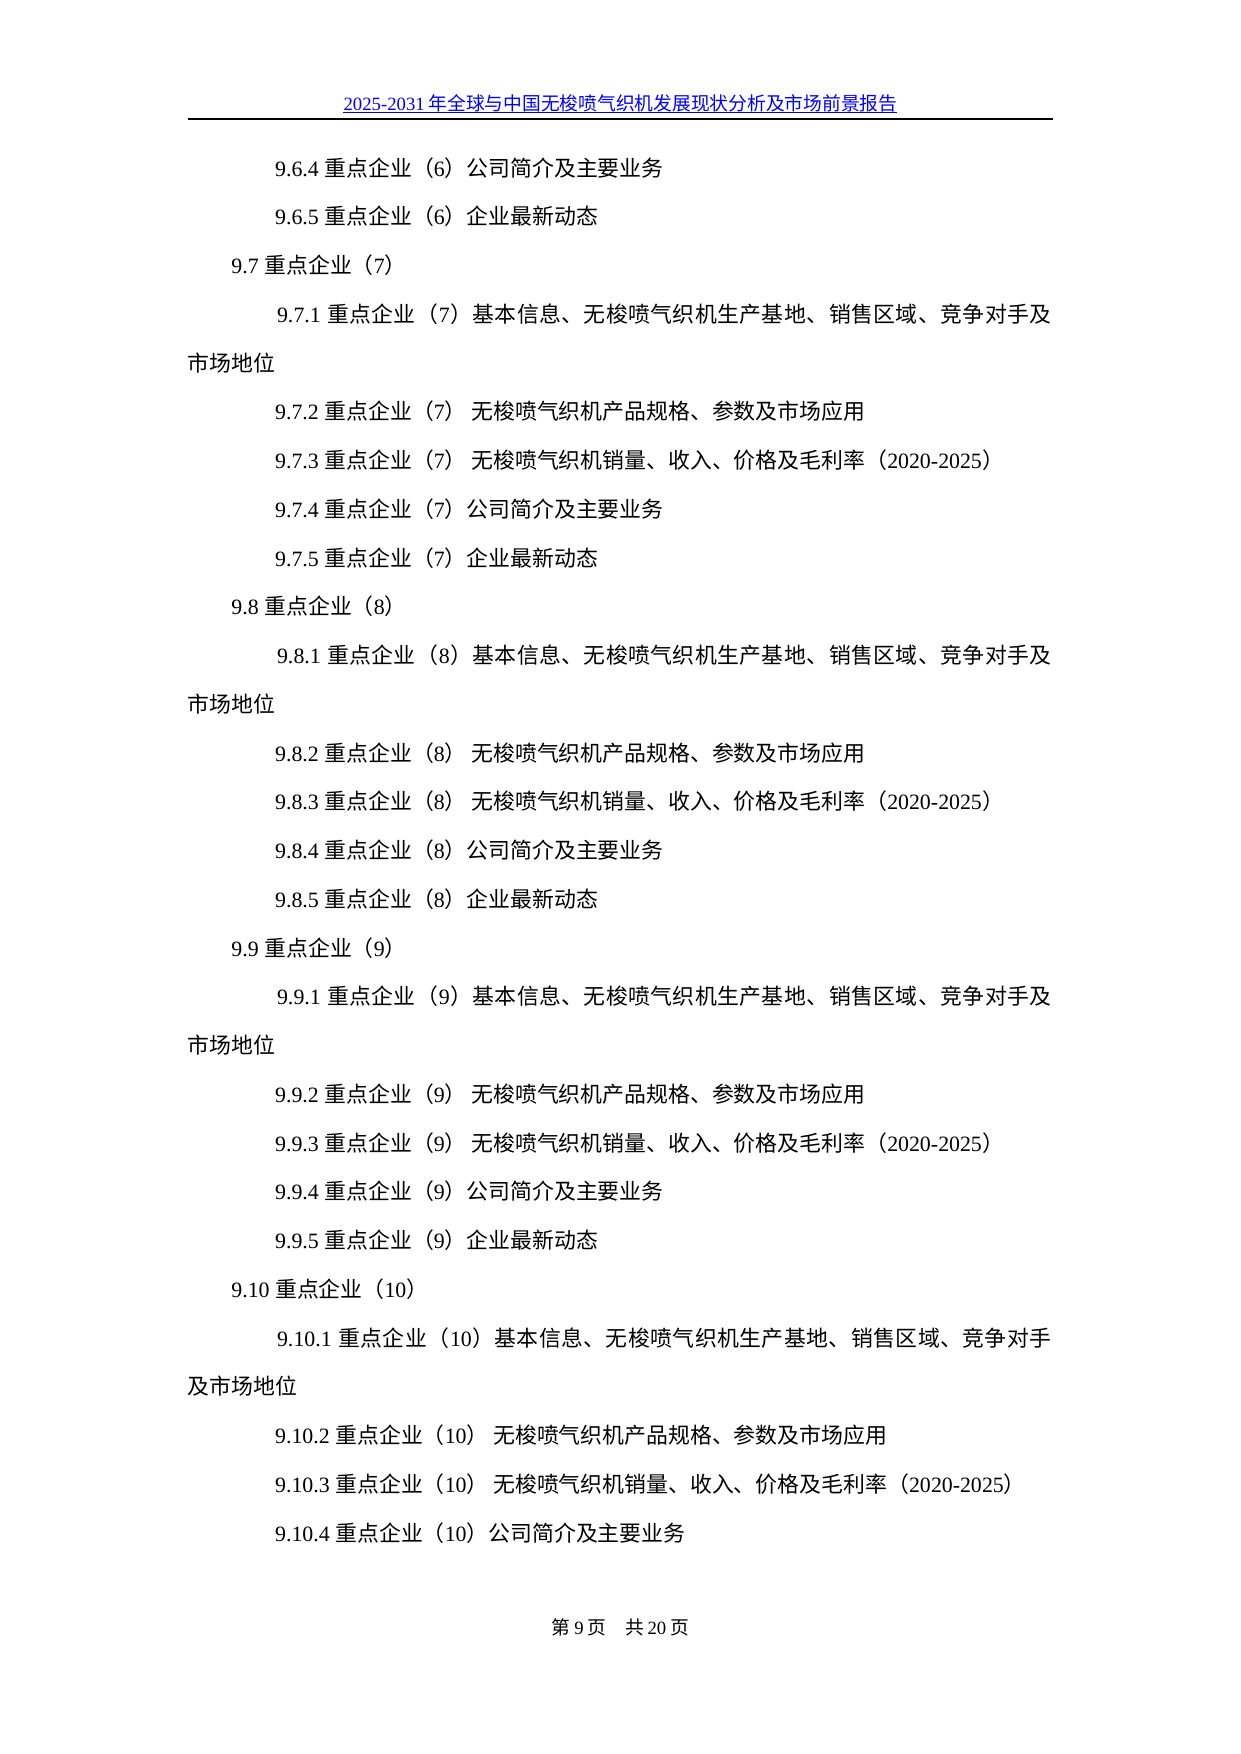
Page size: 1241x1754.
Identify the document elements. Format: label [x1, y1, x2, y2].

text [187, 150, 1053, 1548]
